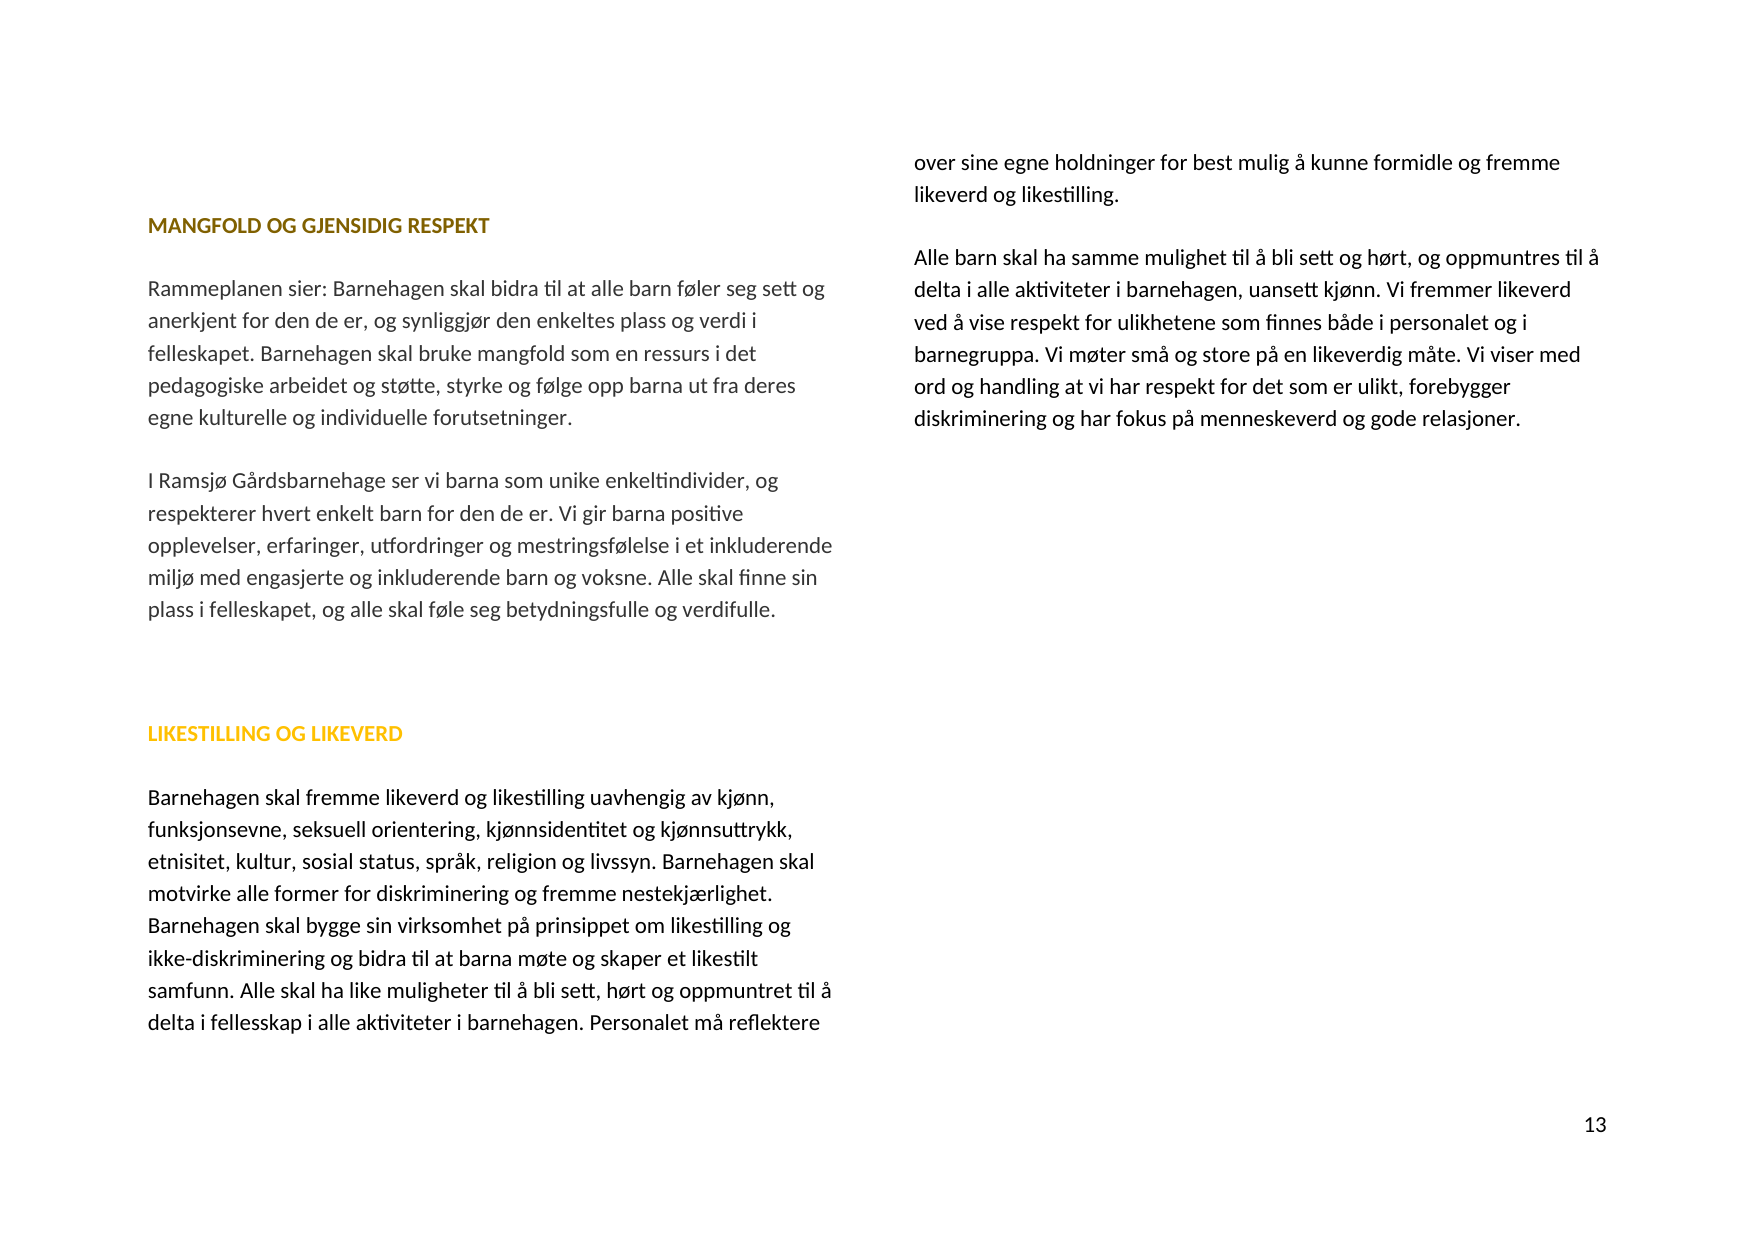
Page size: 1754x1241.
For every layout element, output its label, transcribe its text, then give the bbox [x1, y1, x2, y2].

text I Ramsjø Gårdsbarnehage ser vi barna som unike enkeltindivider, og respekterer hvert enkelt barn for den de er. Vi gir barna positive opplevelser, erfaringer, utfordringer og mestringsfølelse i et inkluderende miljø med engasjerte og inkluderende barn og voksne. Alle skal finne sin plass i felleskapet, og alle skal føle seg betydningsfulle og verdifulle. [148, 467, 840, 623]
text Barnehagen skal fremme likeverd og likestilling uavhengig av kjønn, funksjonsevne, seksuell orientering, kjønnsidentitet og kjønnsuttrykk, etnisitet, kultur, sosial status, språk, religion og livssyn. Barnehagen skal motvirke alle former for diskriminering og fremme nestekjærlighet. Barnehagen skal bygge sin virksomhet på prinsippet om likestilling og ikke-diskriminering og bidra til at barna møte og skaper et likestilt samfunn. Alle skal ha like muligheter til å bli sett, hørt og oppmuntret til å delta i fellesskap i alle aktiviteter i barnehagen. Personalet må reflektere over sine egne holdninger for best mulig å kunne formidle og fremme likeverd og likestilling. [914, 148, 1606, 208]
text Barnehagen skal fremme likeverd og likestilling uavhengig av kjønn, funksjonsevne, seksuell orientering, kjønnsidentitet og kjønnsuttrykk, etnisitet, kultur, sosial status, språk, religion og livssyn. Barnehagen skal motvirke alle former for diskriminering og fremme nestekjærlighet. Barnehagen skal bygge sin virksomhet på prinsippet om likestilling og ikke-diskriminering og bidra til at barna møte og skaper et likestilt samfunn. Alle skal ha like muligheter til å bli sett, hørt og oppmuntret til å delta i fellesskap i alle aktiviteter i barnehagen. Personalet må reflektere over sine egne holdninger for best mulig å kunne formidle og fremme likeverd og likestilling. [148, 783, 840, 1036]
text Alle barn skal ha samme mulighet til å bli sett og hørt, og oppmuntres til å delta i alle aktiviteter i barnehagen, uansett kjønn. Vi fremmer likeverd ved å vise respekt for ulikhetene som finnes både i personalet og i barnegruppa. Vi møter små og store på en likeverdig måte. Vi viser med ord og handling at vi har respekt for det som er ulikt, forebygger diskriminering og har fokus på menneskeverd og gode relasjoner. [914, 243, 1606, 432]
text Rammeplanen sier: Barnehagen skal bidra til at alle barn føler seg sett og anerkjent for den de er, og synliggjør den enkeltes plass og verdi i felleskapet. Barnehagen skal bruke mangfold som en ressurs i det pedagogiske arbeidet og støtte, styrke og følge opp barna ut fra deres egne kulturelle og individuelle forutsetninger. [148, 274, 840, 431]
text LIKESTILLING OG LIKEVERD [148, 719, 840, 747]
text MANGFOLD OG GJENSIDIG RESPEKT [148, 211, 840, 239]
